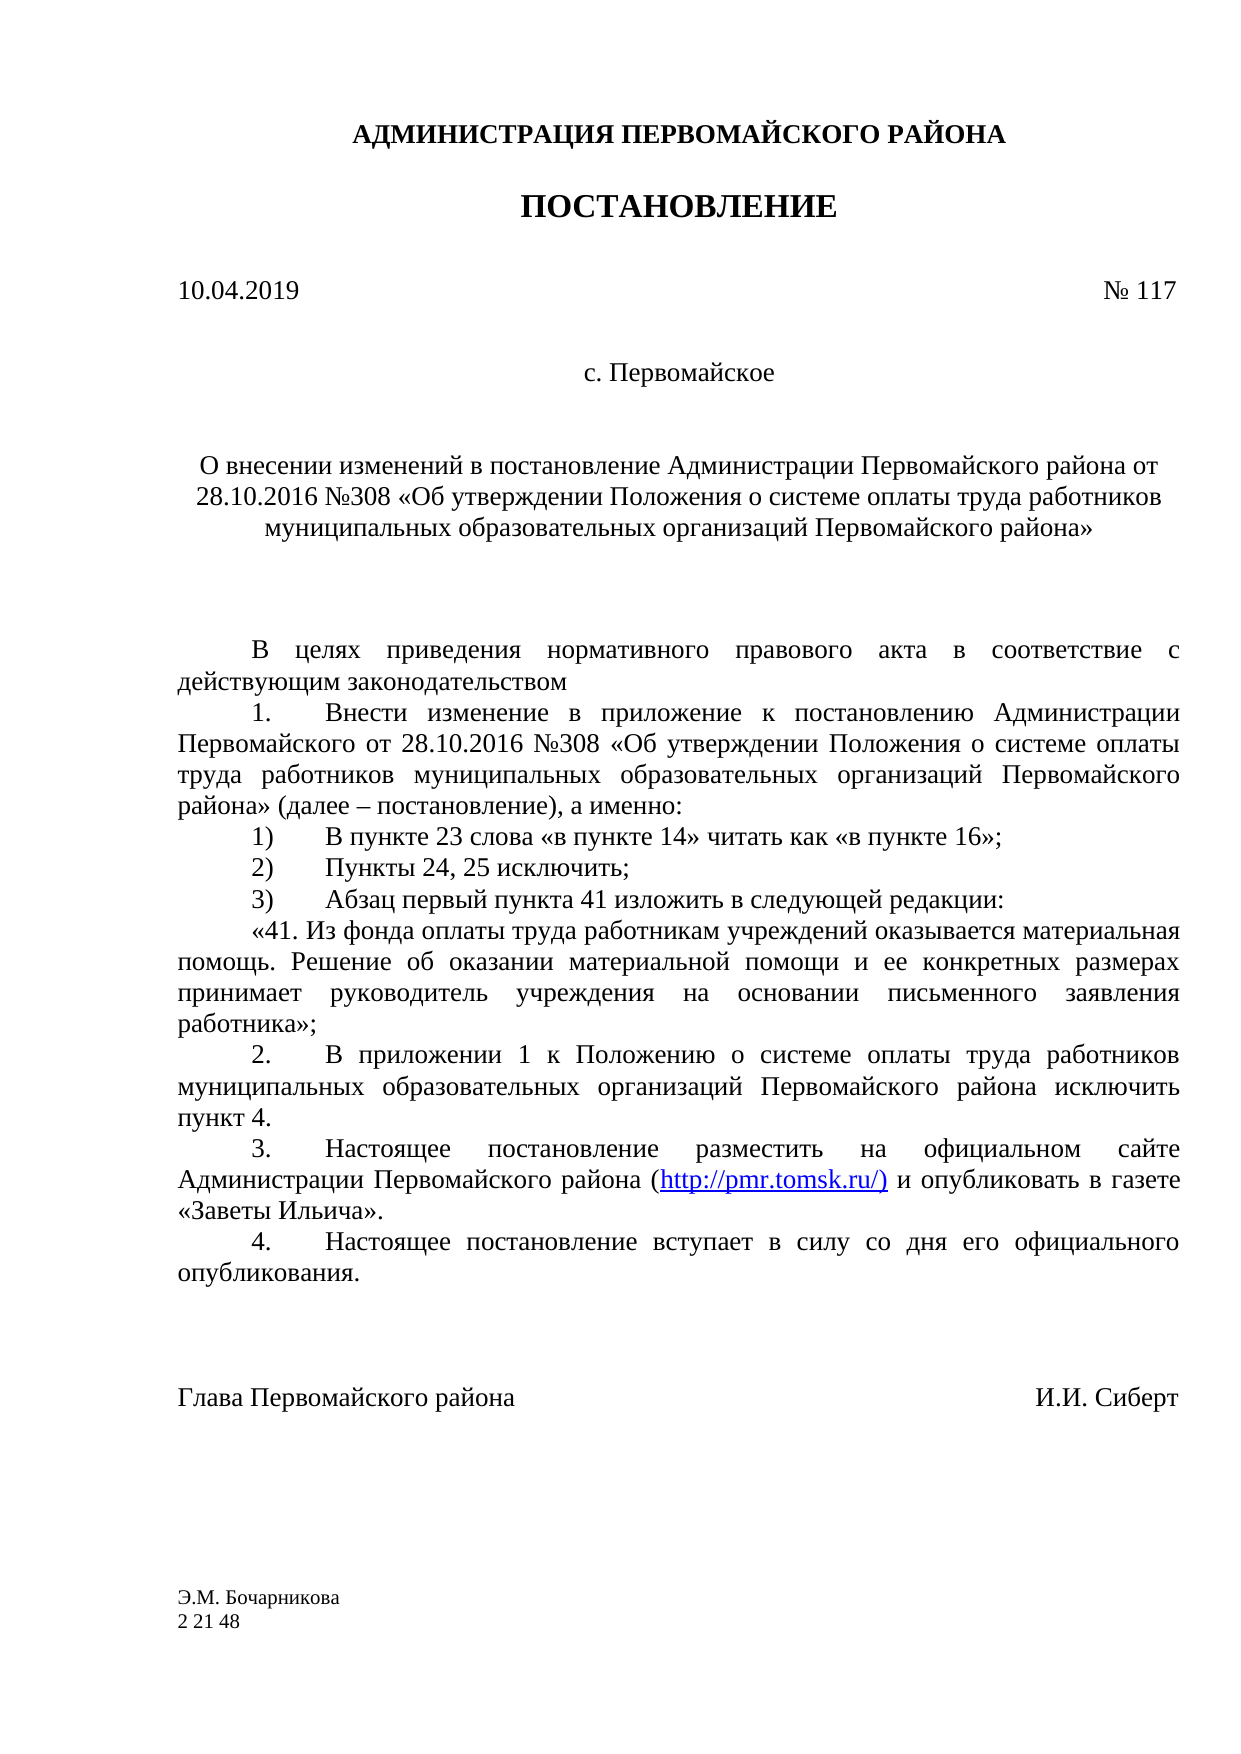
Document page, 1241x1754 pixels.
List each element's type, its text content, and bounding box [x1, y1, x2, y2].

list Пункты 24, 25 исключить; [177, 852, 1181, 883]
list В пункте 23 слова «в пункте 14» читать как «в пункте 16»; [177, 820, 1181, 852]
text АДМИНИСТРАЦИЯ ПЕРВОМАЙСКОГО РАЙОНА [177, 118, 1181, 149]
text В целях приведения нормативного правового акта в соответствие с действующим законодательством [177, 633, 1181, 696]
list Настоящее постановление разместить на официальном сайте Администрации Первомайского района (http://pmr.tomsk.ru/) и опубликовать в газете «Заветы Ильича». [177, 1132, 1181, 1225]
text О внесении изменений в постановление Администрации Первомайского района от 28.10.2016 №308 «Об утверждении Положения о системе оплаты труда работников муниципальных образовательных организаций Первомайского района» [177, 449, 1181, 542]
text Э.М. Бочарникова [177, 1585, 1181, 1609]
text «41. Из фонда оплаты труда работникам учреждений оказывается материальная помощь. Решение об оказании материальной помощи и ее конкретных размерах принимает руководитель учреждения на основании письменного заявления работника»; [177, 914, 1181, 1038]
list Абзац первый пункта 41 изложить в следующей редакции: [177, 883, 1181, 914]
list Настоящее постановление вступает в силу со дня его официального опубликования. [177, 1225, 1181, 1288]
text 2 21 48 [177, 1609, 1181, 1633]
text Глава Первомайского района И.И. Сиберт [177, 1381, 1181, 1412]
text 10.04.2019 № 117 [177, 274, 1181, 306]
text ПОСТАНОВЛЕНИЕ [177, 186, 1181, 224]
text с. Первомайское [177, 356, 1181, 387]
list Внести изменение в приложение к постановлению Администрации Первомайского от 28.10.2016 №308 «Об утверждении Положения о системе оплаты труда работников муниципальных образовательных организаций Первомайского района» (далее – постановление), а именно: [177, 696, 1181, 820]
list В приложении 1 к Положению о системе оплаты труда работников муниципальных образовательных организаций Первомайского района исключить пункт 4. [177, 1038, 1181, 1132]
